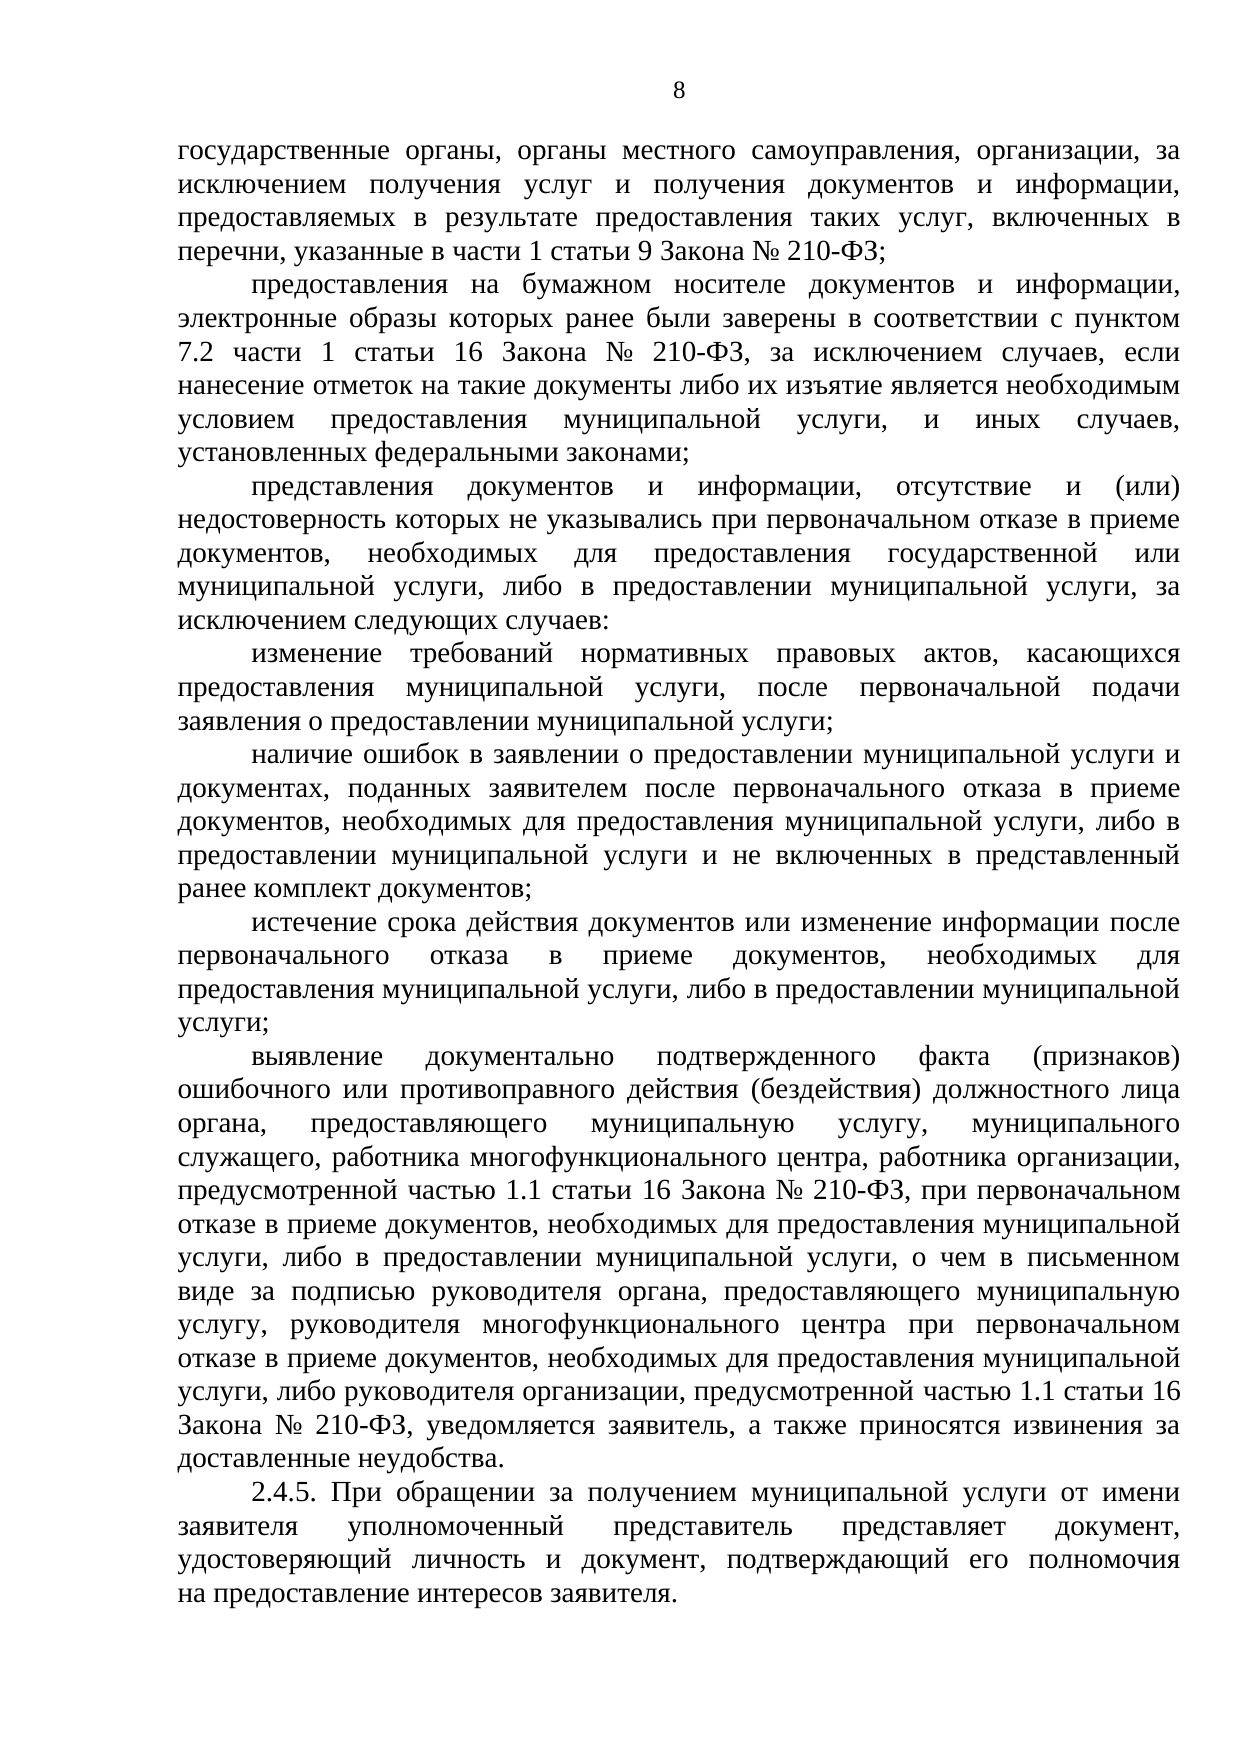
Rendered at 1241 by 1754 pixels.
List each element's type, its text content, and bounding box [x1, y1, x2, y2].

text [177, 132, 1181, 267]
text наличие ошибок в заявлении о предоставлении муниципальной услуги и документах, поданных заявителем после первоначального отказа в приеме документов, необходимых для предоставления муниципальной услуги, либо в предоставлении муниципальной услуги и не включенных в представленный ранее комплект документов; [177, 736, 1181, 904]
text предоставления на бумажном носителе документов и информации, электронные образы которых ранее были заверены в соответствии с пунктом 7.2 части 1 статьи 16 Закона № 210-ФЗ, за исключением случаев, если нанесение отметок на такие документы либо их изъятие является необходимым условием предоставления муниципальной услуги, и иных случаев, установленных федеральными законами; [177, 267, 1181, 468]
text изменение требований нормативных правовых актов, касающихся предоставления муниципальной услуги, после первоначальной подачи заявления о предоставлении муниципальной услуги; [177, 636, 1181, 736]
text истечение срока действия документов или изменение информации после первоначального отказа в приеме документов, необходимых для предоставления муниципальной услуги, либо в предоставлении муниципальной услуги; [177, 904, 1181, 1038]
text 2.4.5. При обращении за получением муниципальной услуги от имени заявителя уполномоченный представитель представляет документ, удостоверяющий личность и документ, подтверждающий его полномочия на предоставление интересов заявителя. [177, 1474, 1181, 1608]
text выявление документально подтвержденного факта (признаков) ошибочного или противоправного действия (бездействия) должностного лица органа, предоставляющего муниципальную услугу, муниципального служащего, работника многофункционального центра, работника организации, предусмотренной частью 1.1 статьи 16 Закона № 210-ФЗ, при первоначальном отказе в приеме документов, необходимых для предоставления муниципальной услуги, либо в предоставлении муниципальной услуги, о чем в письменном виде за подписью руководителя органа, предоставляющего муниципальную услугу, руководителя многофункционального центра при первоначальном отказе в приеме документов, необходимых для предоставления муниципальной услуги, либо руководителя организации, предусмотренной частью 1.1 статьи 16 Закона № 210-ФЗ, уведомляется заявитель, а также приносятся извинения за доставленные неудобства. [177, 1038, 1181, 1474]
text представления документов и информации, отсутствие и (или) недостоверность которых не указывались при первоначальном отказе в приеме документов, необходимых для предоставления государственной или муниципальной услуги, либо в предоставлении муниципальной услуги, за исключением следующих случаев: [177, 468, 1181, 636]
